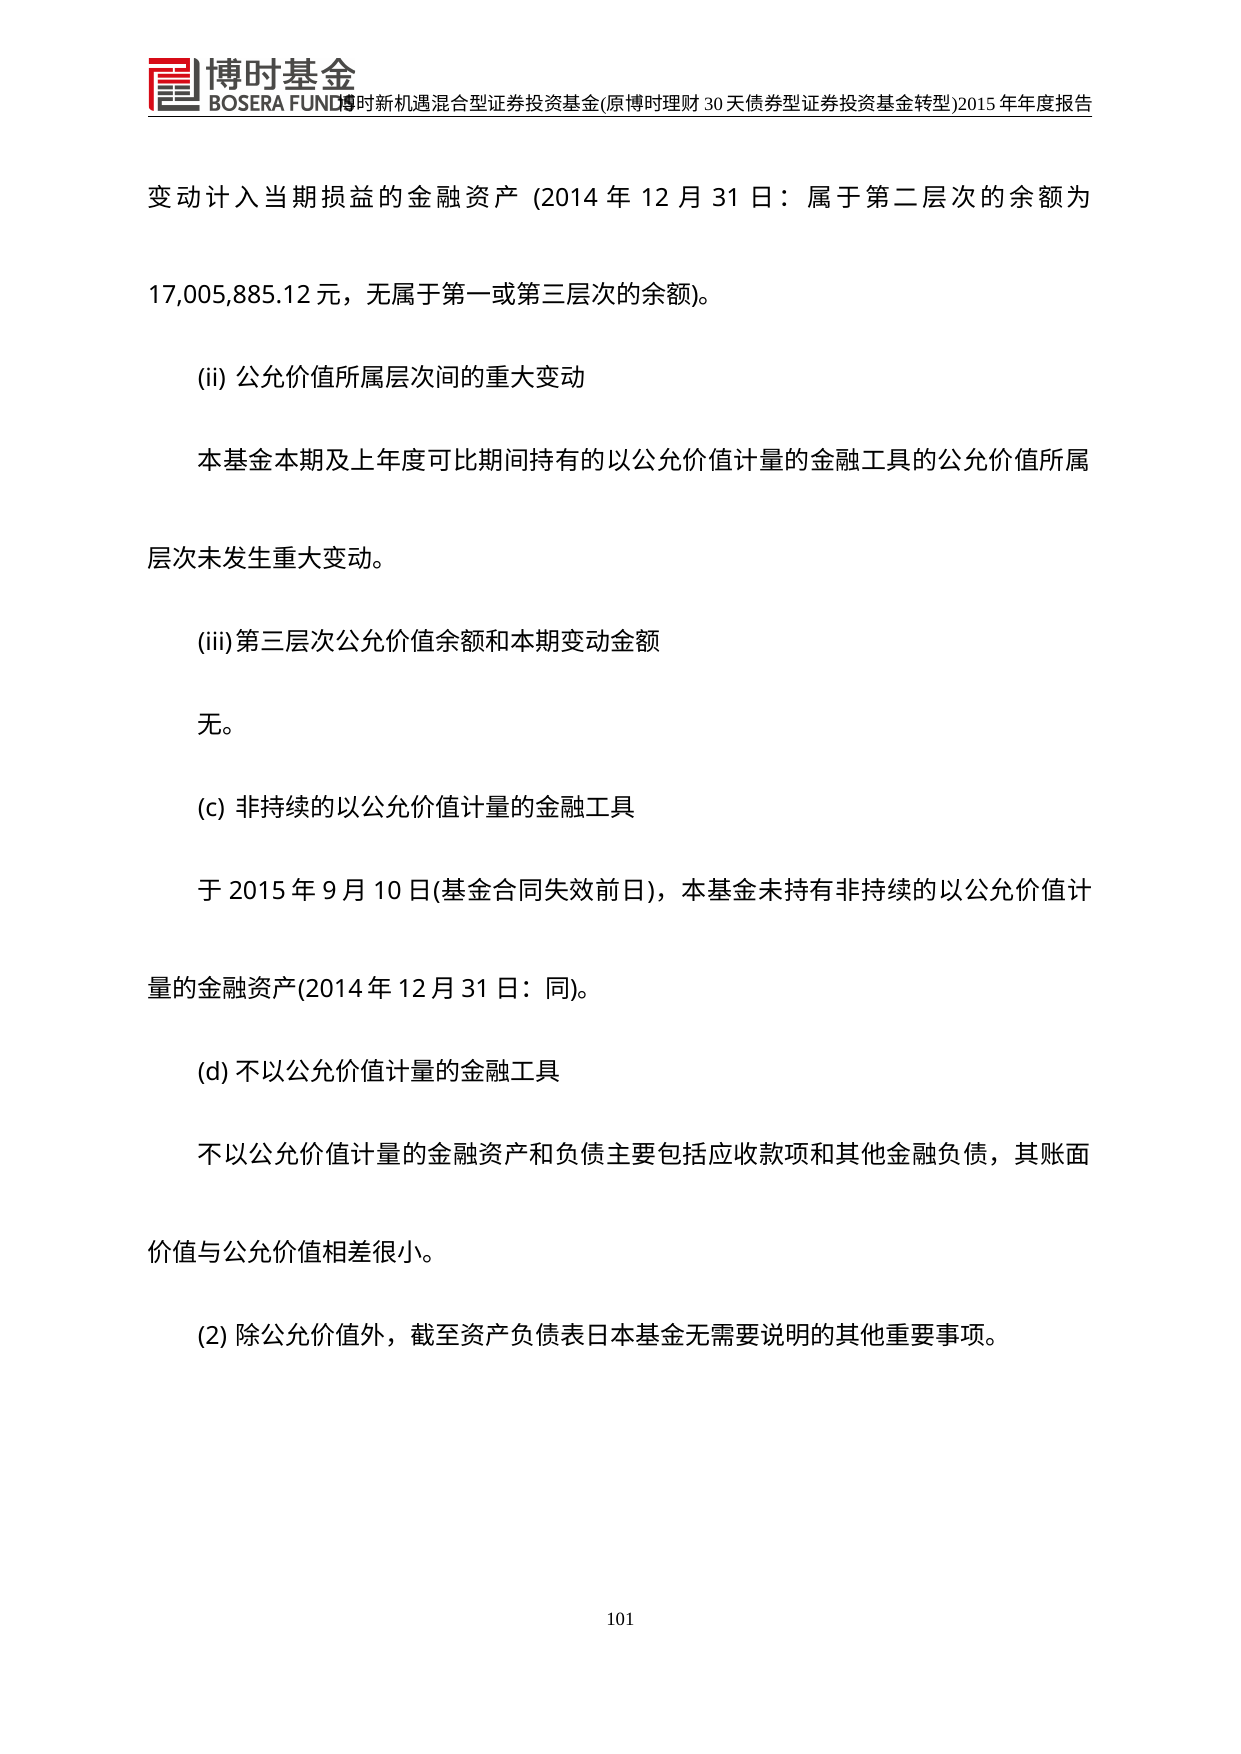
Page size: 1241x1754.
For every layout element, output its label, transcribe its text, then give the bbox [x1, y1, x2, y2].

text 于2015年9月10日(基金合同失效前日)，本基金未持有非持续的以公允价值计量的金融资产(2014年12月31日：同)。 [148, 856, 1092, 1019]
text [148, 163, 1092, 325]
picture [341, 101, 351, 111]
text 本基金本期及上年度可比期间持有的以公允价值计量的金融工具的公允价值所属层次未发生重大变动。 [148, 426, 1092, 589]
picture [148, 58, 356, 111]
text (2) 除公允价值外，截至资产负债表日本基金无需要说明的其他重要事项。 [148, 1301, 1092, 1366]
text (ii) 公允价值所属层次间的重大变动 [148, 343, 1092, 408]
text (c) 非持续的以公允价值计量的金融工具 [148, 773, 1092, 838]
text 无。 [148, 690, 1092, 755]
text 不以公允价值计量的金融资产和负债主要包括应收款项和其他金融负债，其账面价值与公允价值相差很小。 [148, 1120, 1092, 1283]
text (iii) 第三层次公允价值余额和本期变动金额 [148, 607, 1092, 672]
text (d) 不以公允价值计量的金融工具 [148, 1037, 1092, 1102]
